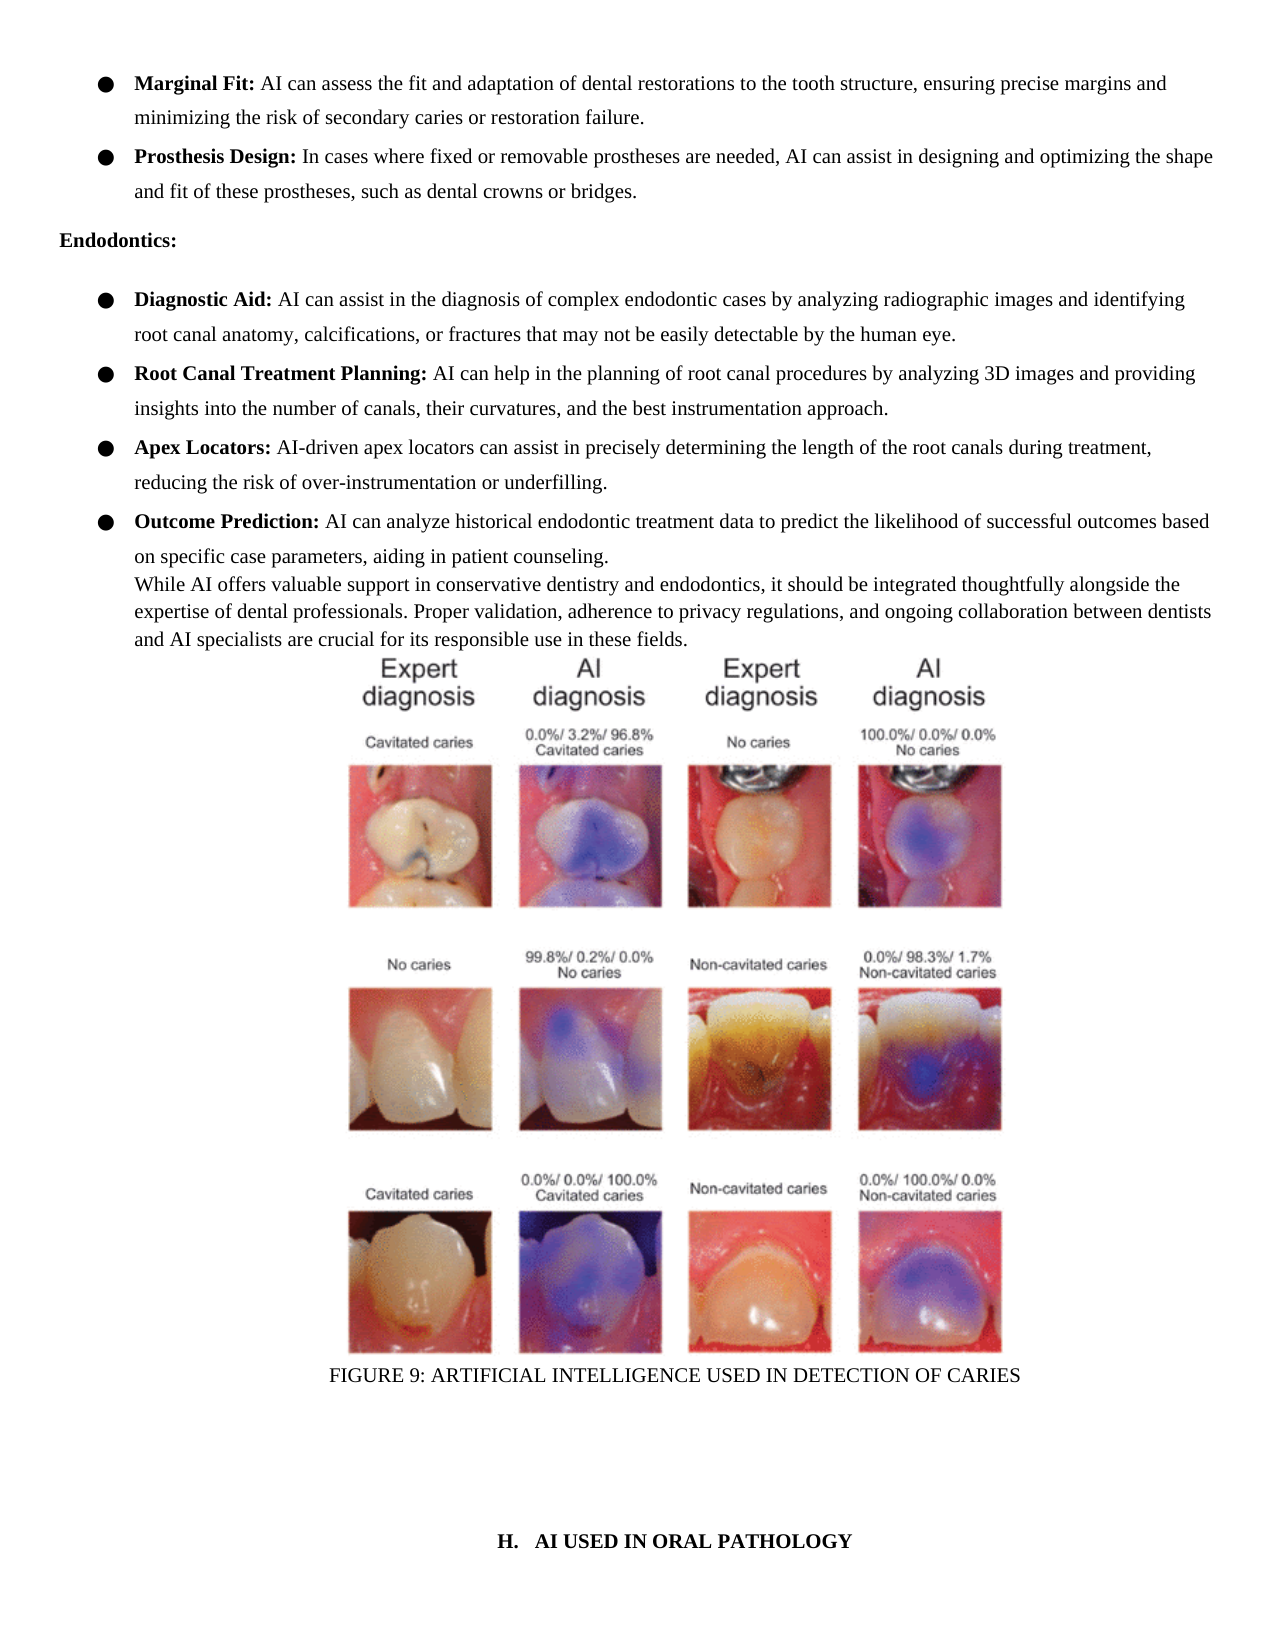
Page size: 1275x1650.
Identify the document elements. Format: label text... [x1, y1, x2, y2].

picture [343, 654, 1007, 1359]
list Diagnostic Aid: AI can assist in the diagnosis of complex endodontic cases by analyzing radiographic images and identifying root canal anatomy, calcifications, or fractures that may not be easily detectable by the human eye. [97, 276, 1216, 346]
list Root Canal Treatment Planning: AI can help in the planning of root canal procedures by analyzing 3D images and providing insights into the number of canals, their curvatures, and the best instrumentation approach. [97, 350, 1216, 420]
list Outcome Prediction: AI can analyze historical endodontic treatment data to predict the likelihood of successful outcomes based on specific case parameters, aiding in patient counseling. [97, 498, 1216, 568]
list AI USED IN ORAL PATHOLOGY [134, 1529, 1216, 1553]
list Apex Locators: AI-driven apex locators can assist in precisely determining the length of the root canals during treatment, reducing the risk of over-instrumentation or underfilling. [97, 424, 1216, 494]
list Marginal Fit: AI can assess the fit and adaptation of dental restorations to the tooth structure, ensuring precise margins and minimizing the risk of secondary caries or restoration failure. [97, 59, 1216, 129]
list Prosthesis Design: In cases where fixed or removable prostheses are needed, AI can assist in designing and optimizing the shape and fit of these prostheses, such as dental crowns or bridges. [97, 133, 1216, 203]
text FIGURE 9: ARTIFICIAL INTELLIGENCE USED IN DETECTION OF CARIES [134, 1363, 1216, 1387]
text While AI offers valuable support in conservative dentistry and endodontics, it should be integrated thoughtfully alongside the expertise of dental professionals. Proper validation, adherence to privacy regulations, and ongoing collaboration between dentists and AI specialists are crucial for its responsible use in these fields. [134, 571, 1216, 651]
text Endodontics: [59, 228, 1216, 252]
